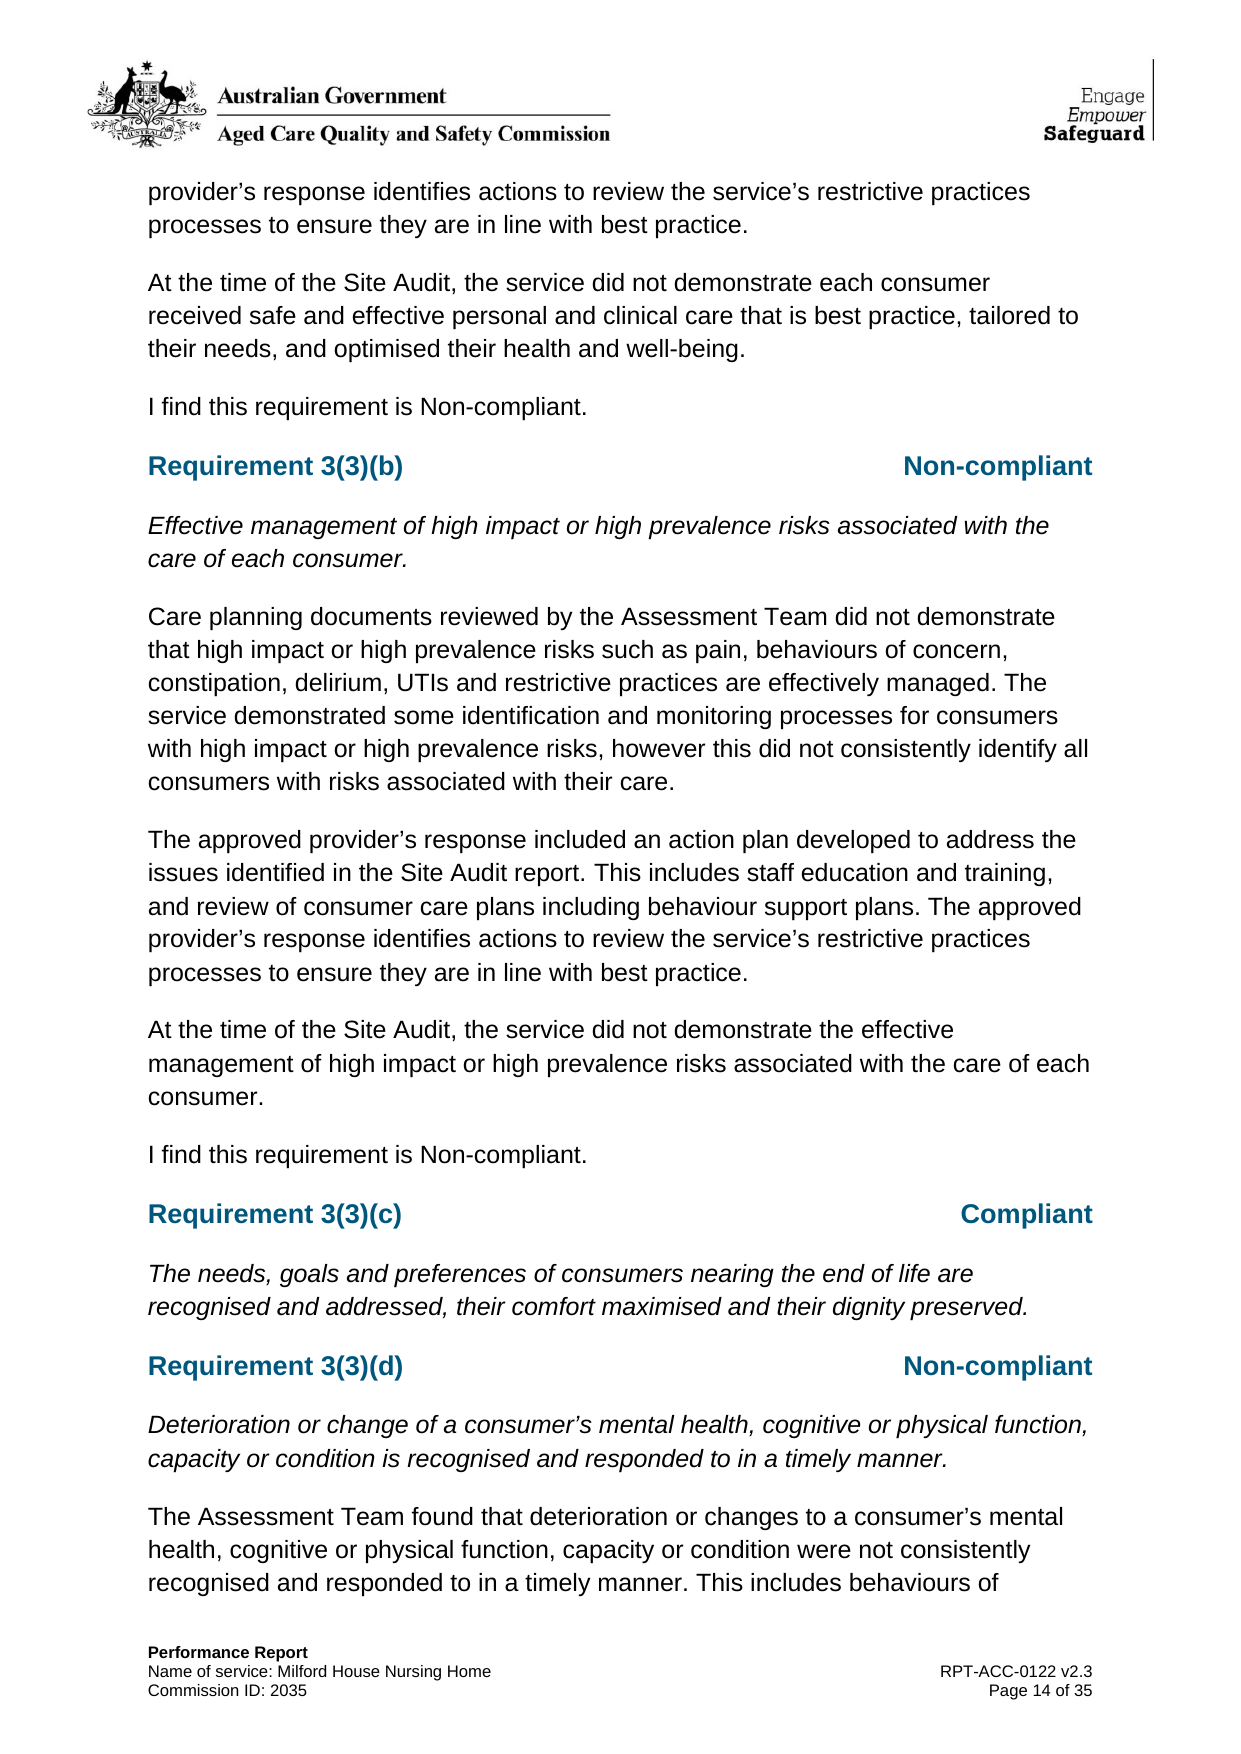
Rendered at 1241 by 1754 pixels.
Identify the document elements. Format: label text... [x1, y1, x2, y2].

text Deterioration or change of a consumer’s mental health, cognitive or physical function, capacity or condition is recognised and responded to in a timely manner. [148, 1411, 1092, 1472]
text I find this requirement is Non-compliant. [148, 392, 1092, 421]
text The needs, goals and preferences of consumers nearing the end of life are recognised and addressed, their comfort maximised and their dignity preserved. [148, 1258, 1092, 1320]
subtitle Requirement 3(3)(c) Compliant [148, 1198, 1092, 1229]
text I find this requirement is Non-compliant. [148, 1139, 1092, 1168]
text At the time of the Site Audit, the service did not demonstrate each consumer received safe and effective personal and clinical care that is best practice, tailored to their needs, and optimised their health and well-being. [148, 268, 1092, 363]
picture [1, 0, 1241, 169]
text Effective management of high impact or high prevalence risks associated with the care of each consumer. [148, 511, 1092, 573]
text Care planning documents reviewed by the Assessment Team did not demonstrate that high impact or high prevalence risks such as pain, behaviours of concern, constipation, delirium, UTIs and restrictive practices are effectively managed. The service demonstrated some identification and monitoring processes for consumers with high impact or high prevalence risks, however this did not consistently identify all consumers with risks associated with their care. [148, 602, 1092, 796]
text At the time of the Site Audit, the service did not demonstrate the effective management of high impact or high prevalence risks associated with the care of each consumer. [148, 1016, 1092, 1110]
subtitle Requirement 3(3)(d) Non-compliant [148, 1349, 1092, 1381]
subtitle Requirement 3(3)(b) Non-compliant [148, 450, 1092, 482]
